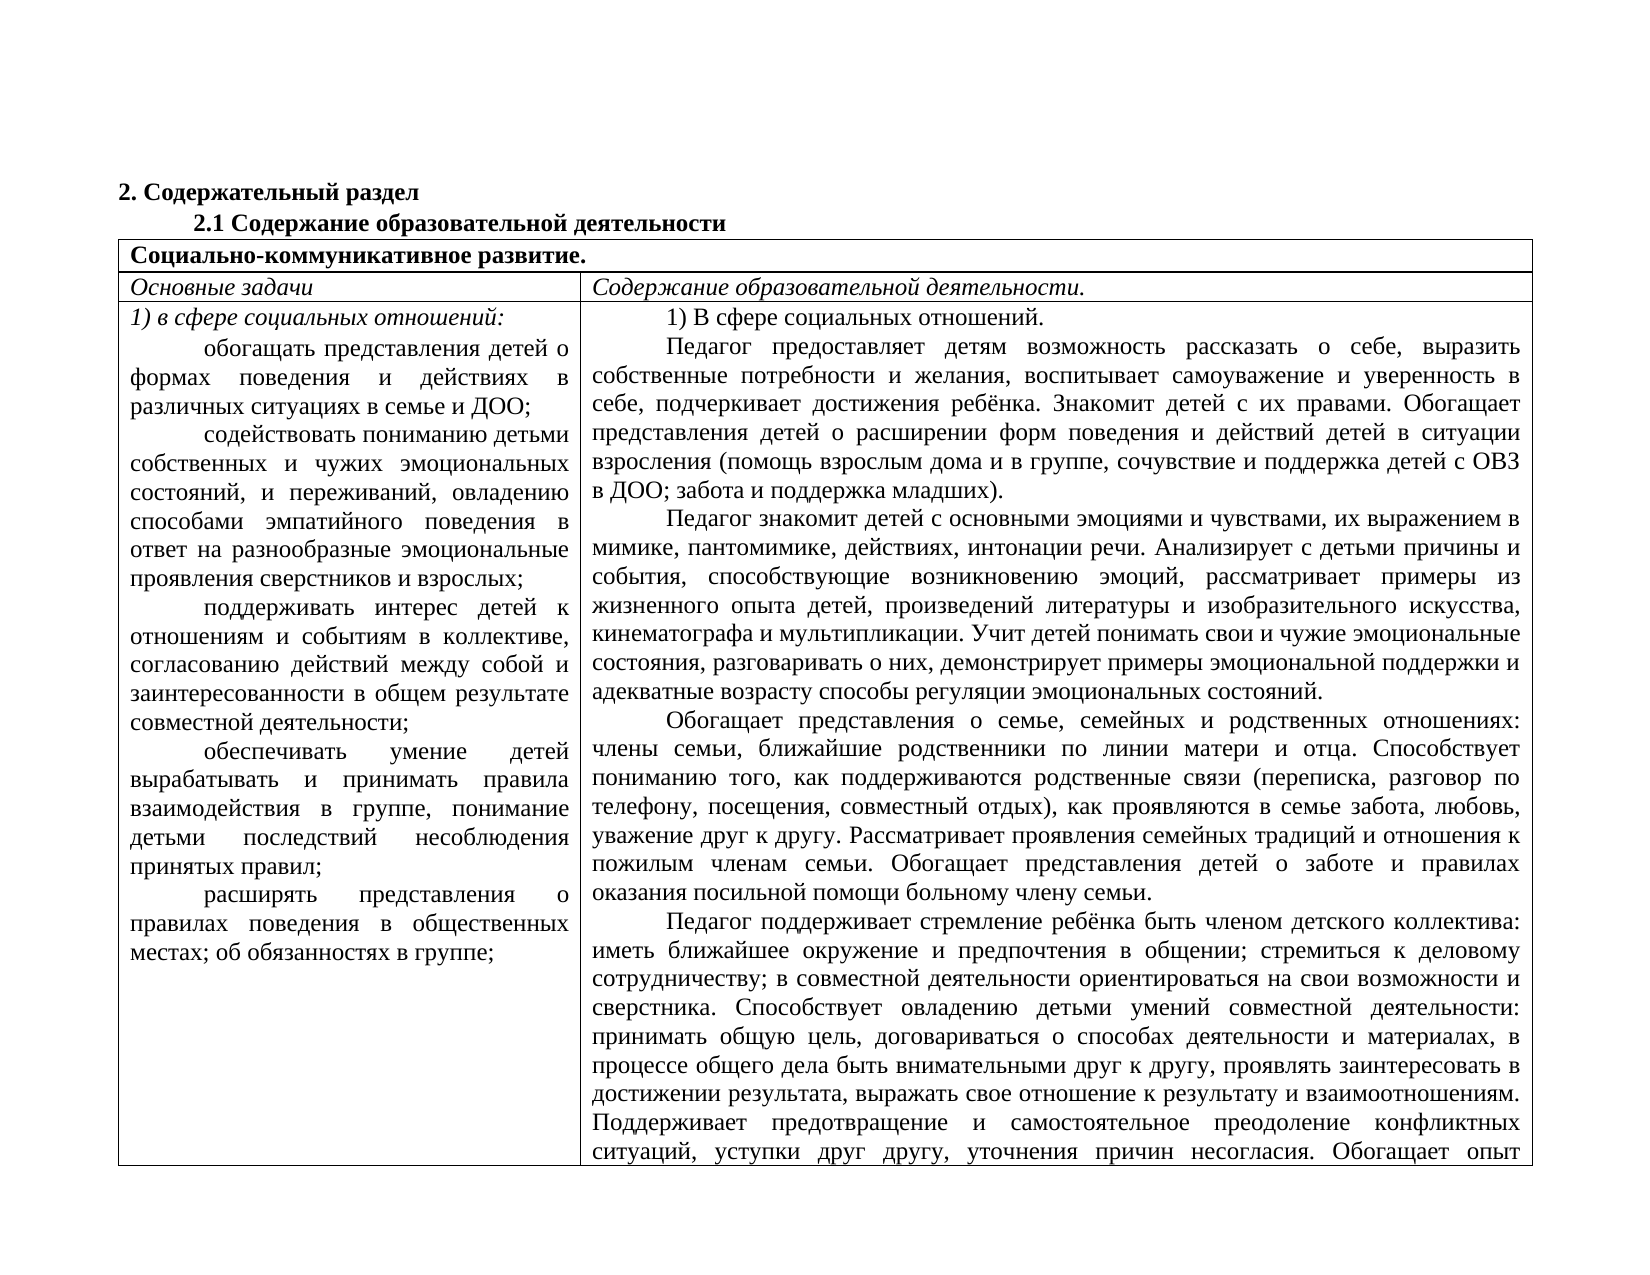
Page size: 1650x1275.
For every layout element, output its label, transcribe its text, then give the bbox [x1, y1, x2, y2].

table_cell Основные задачи [119, 273, 580, 301]
subtitle 2.1 Содержание образовательной деятельности [193, 208, 1532, 237]
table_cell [119, 302, 580, 1165]
table_header Социально-коммуникативное развитие. [119, 240, 1532, 271]
table_cell Содержание образовательной деятельности. [581, 273, 1532, 301]
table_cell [581, 302, 1532, 1165]
subtitle 2. Содержательный раздел [118, 177, 1532, 206]
